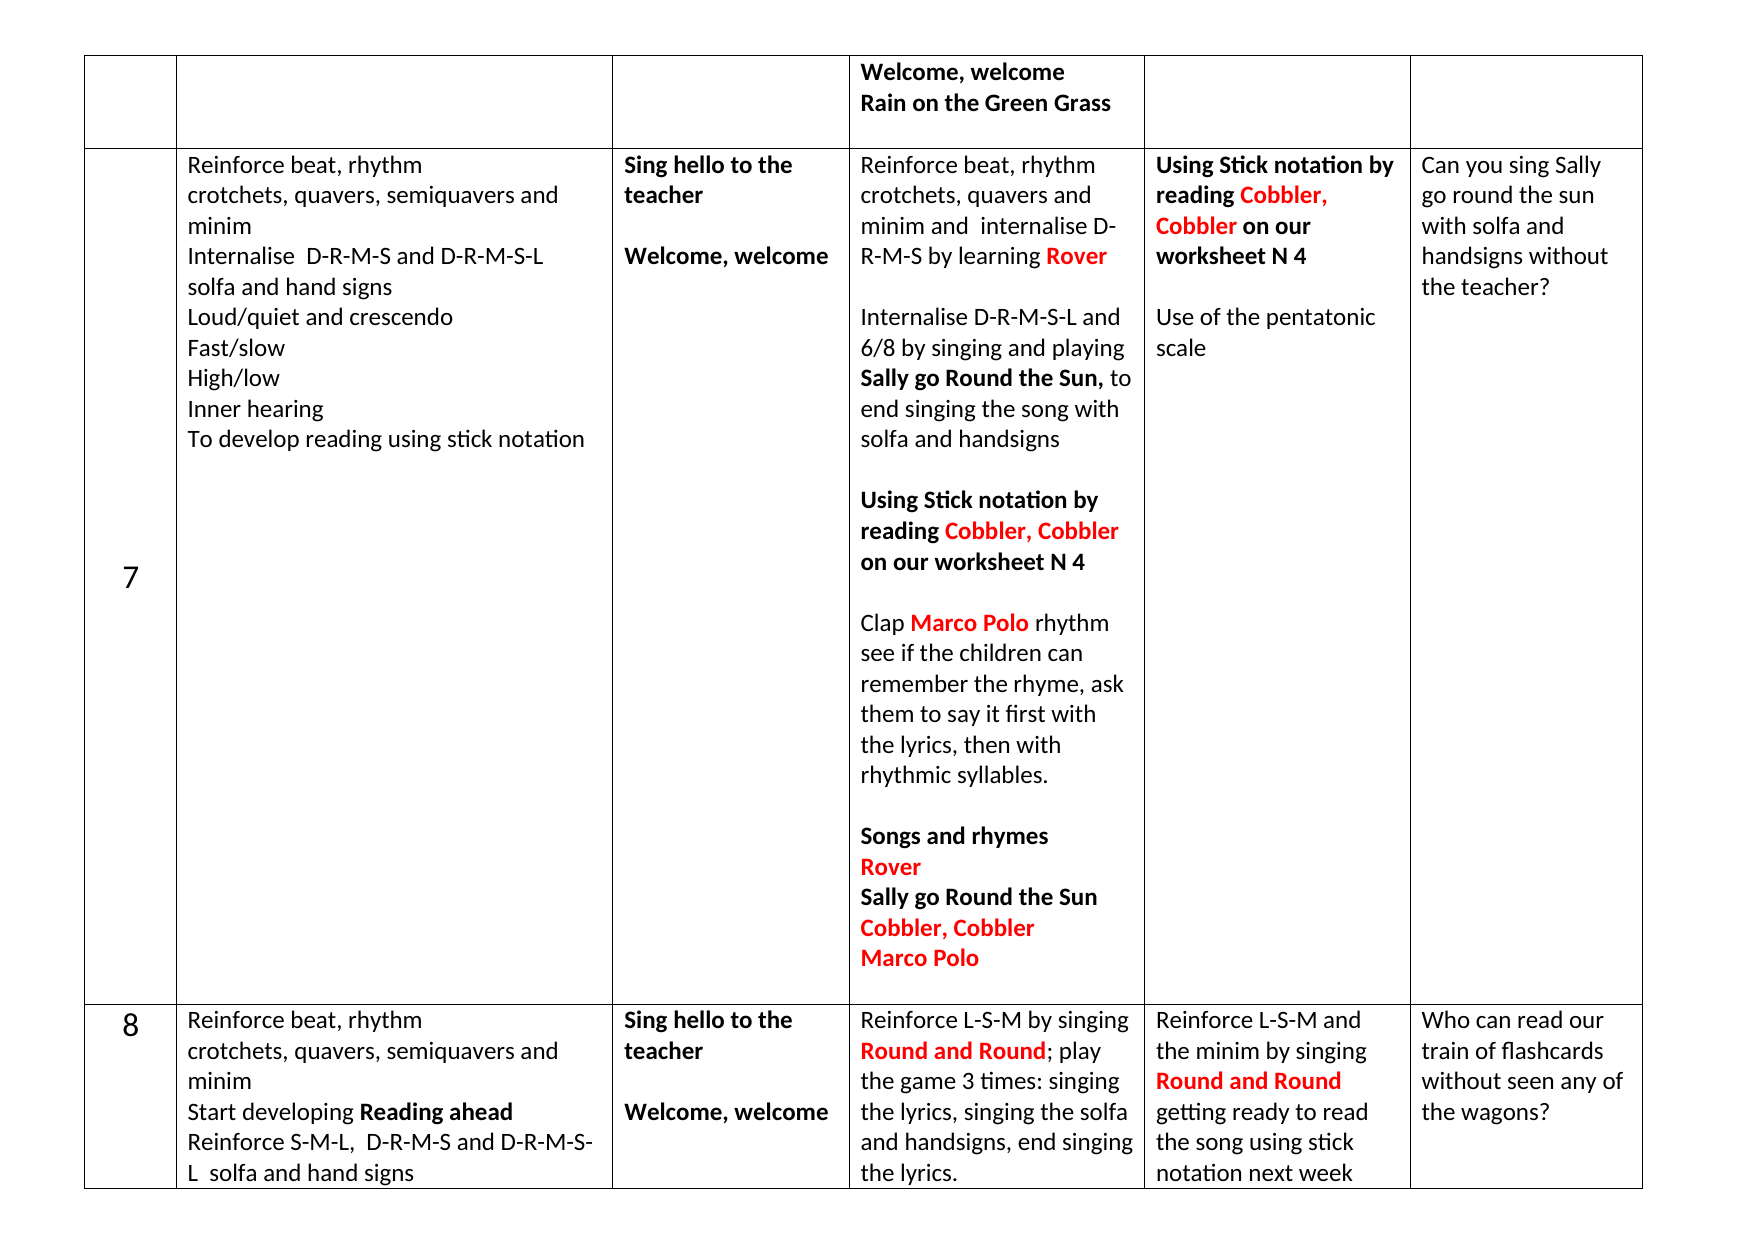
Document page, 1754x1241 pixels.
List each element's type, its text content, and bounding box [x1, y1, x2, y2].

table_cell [613, 56, 849, 148]
table_cell 8 [85, 1005, 176, 1188]
table_cell Using Stick notation by reading Cobbler, Cobbler on our worksheet N 4 Use of the pentatonic scale [1145, 149, 1410, 1003]
table_cell Can you sing Sally go round the sun with solfa and handsigns without the teacher? [1411, 149, 1642, 1003]
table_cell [850, 1005, 1144, 1188]
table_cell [177, 1005, 612, 1188]
table_cell 7 [85, 149, 176, 1003]
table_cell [613, 1005, 849, 1188]
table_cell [1411, 1005, 1642, 1188]
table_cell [1145, 56, 1410, 148]
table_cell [850, 56, 1144, 148]
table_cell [1411, 56, 1642, 148]
table_cell Reinforce beat, rhythm crotchets, quavers, semiquavers and minim Internalise D-R-M-S and D-R-M-S-L solfa and hand signs Loud/quiet and crescendo Fast/slow High/low Inner hearing To develop reading using stick notation [177, 149, 612, 1003]
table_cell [1145, 1005, 1410, 1188]
table_cell Sing hello to the teacher Welcome, welcome [613, 149, 849, 1003]
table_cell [177, 56, 612, 148]
table_cell 6 [85, 56, 176, 148]
table_cell Reinforce beat, rhythm crotchets, quavers and minim and internalise D-R-M-S by learning Rover Internalise D-R-M-S-L and 6/8 by singing and playing Sally go Round the Sun, to end singing the song with solfa and handsigns Using Stick notation by reading Cobbler, Cobbler on our worksheet N 4 Clap Marco Polo rhythm see if the children can remember the rhyme, ask them to say it first with the lyrics, then with rhythmic syllables. Songs and rhymes Rover Sally go Round the Sun Cobbler, Cobbler Marco Polo [850, 149, 1144, 1003]
